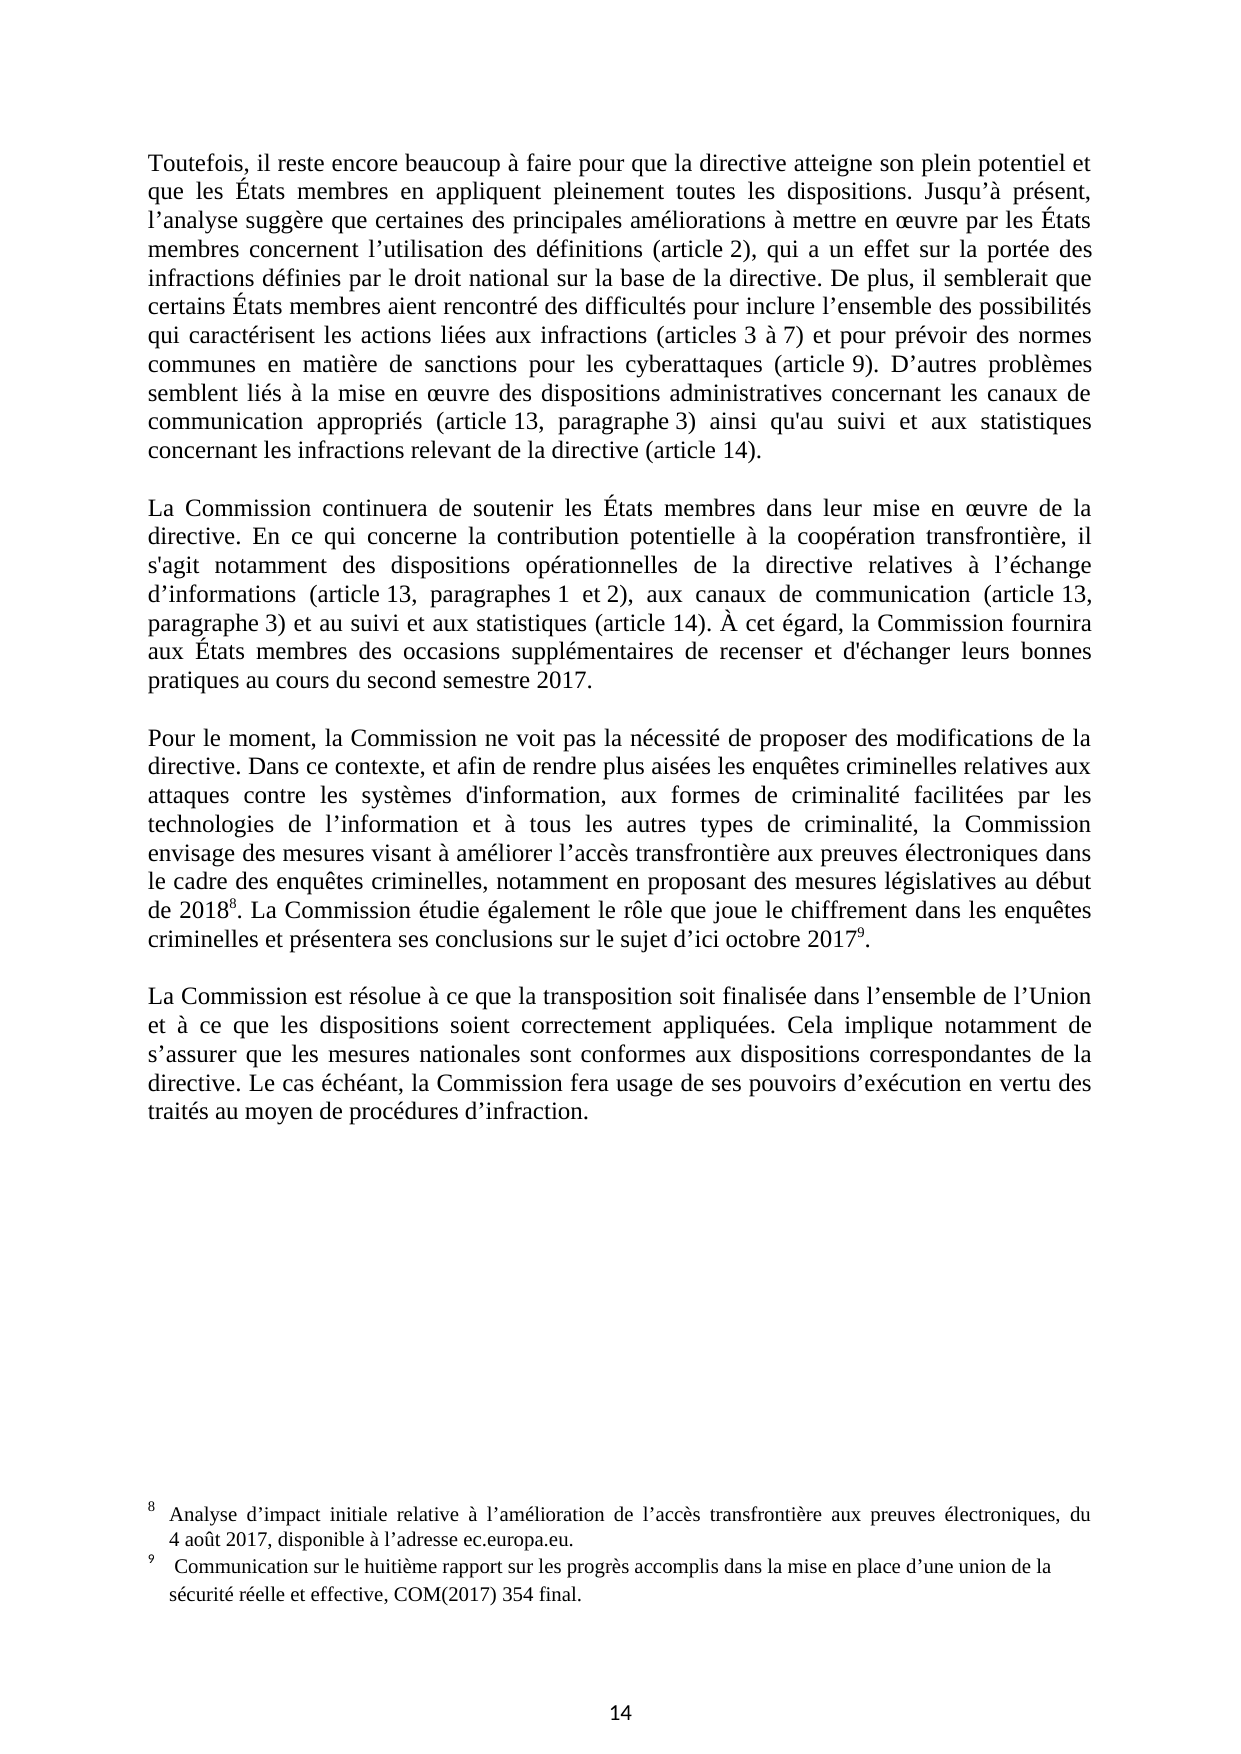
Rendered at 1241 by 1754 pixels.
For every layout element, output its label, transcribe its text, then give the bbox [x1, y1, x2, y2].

text Toutefois, il reste encore beaucoup à faire pour que la directive atteigne son plein potentiel et que les États membres en appliquent pleinement toutes les dispositions. Jusqu’à présent, l’analyse suggère que certaines des principales améliorations à mettre en œuvre par les États membres concernent l’utilisation des définitions (article 2), qui a un effet sur la portée des infractions définies par le droit national sur la base de la directive. De plus, il semblerait que certains États membres aient rencontré des difficultés pour inclure l’ensemble des possibilités qui caractérisent les actions liées aux infractions (articles 3 à 7) et pour prévoir des normes communes en matière de sanctions pour les cyberattaques (article 9). D’autres problèmes semblent liés à la mise en œuvre des dispositions administratives concernant les canaux de communication appropriés (article 13, paragraphe 3) ainsi qu'au suivi et aux statistiques concernant les infractions relevant de la directive (article 14). [148, 148, 1093, 464]
text La Commission est résolue à ce que la transposition soit finalisée dans l’ensemble de l’Union et à ce que les dispositions soient correctement appliquées. Cela implique notamment de s’assurer que les mesures nationales sont conformes aux dispositions correspondantes de la directive. Le cas échéant, la Commission fera usage de ses pouvoirs d’exécution en vertu des traités au moyen de procédures d’infraction. [148, 981, 1093, 1125]
text Pour le moment, la Commission ne voit pas la nécessité de proposer des modifications de la directive. Dans ce contexte, et afin de rendre plus aisées les enquêtes criminelles relatives aux attaques contre les systèmes d'information, aux formes de criminalité facilitées par les technologies de l’information et à tous les autres types de criminalité, la Commission envisage des mesures visant à améliorer l’accès transfrontière aux preuves électroniques dans le cadre des enquêtes criminelles, notamment en proposant des mesures législatives au début de 2018. La Commission étudie également le rôle que joue le chiffrement dans les enquêtes criminelles et présentera ses conclusions sur le sujet d’ici octobre 2017. [148, 723, 1093, 953]
text La Commission continuera de soutenir les États membres dans leur mise en œuvre de la directive. En ce qui concerne la contribution potentielle à la coopération transfrontière, il s'agit notamment des dispositions opérationnelles de la directive relatives à l’échange d’informations (article 13, paragraphes 1 et 2), aux canaux de communication (article 13, paragraphe 3) et au suivi et aux statistiques (article 14). À cet égard, la Commission fournira aux États membres des occasions supplémentaires de recenser et d'échanger leurs bonnes pratiques au cours du second semestre 2017. [148, 493, 1093, 694]
